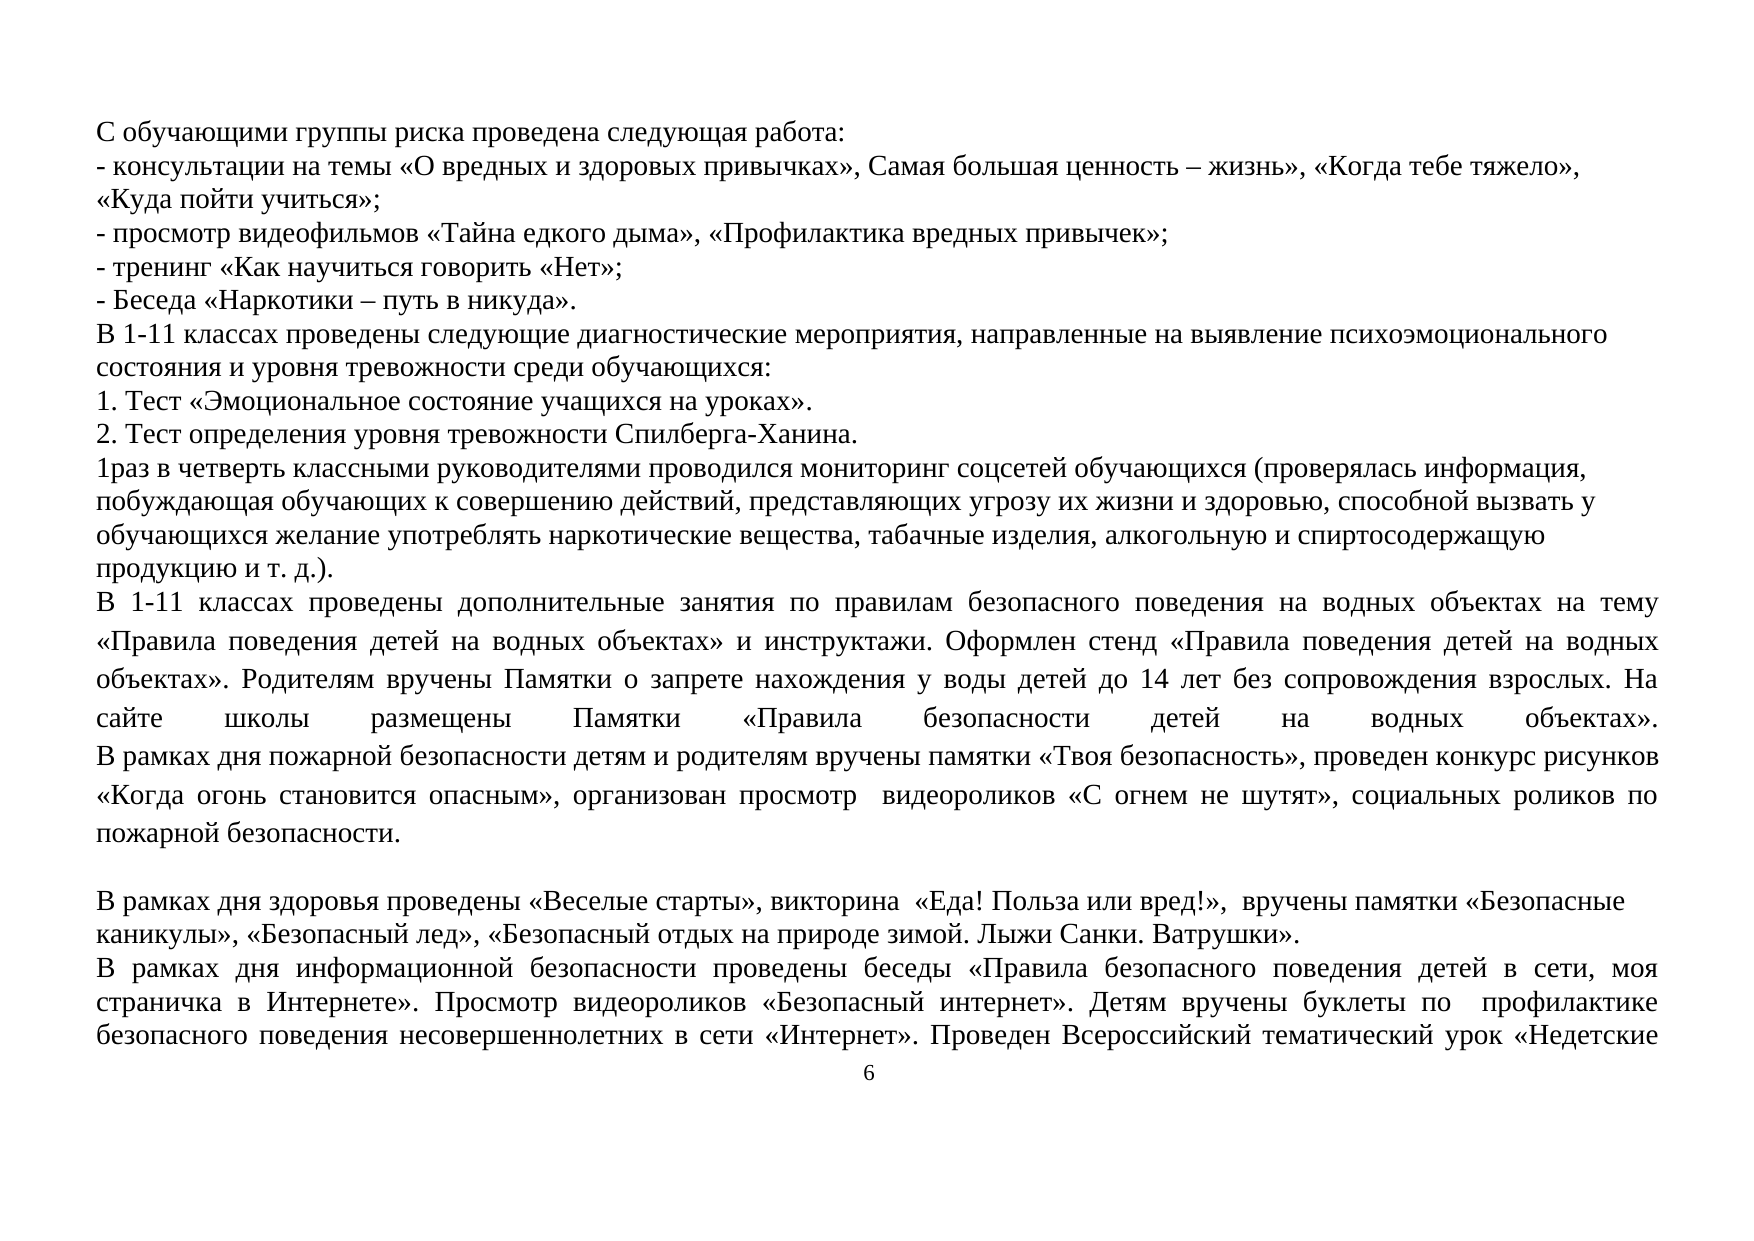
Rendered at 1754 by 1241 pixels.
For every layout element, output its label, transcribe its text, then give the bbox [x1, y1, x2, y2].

text В 1-11 классах проведены следующие диагностические мероприятия, направленные на выявление психоэмоционального состояния и уровня тревожности среди обучающихся: 1. Тест «Эмоциональное состояние учащихся на уроках». 2. Тест определения уровня тревожности Спилберга-Ханина. [96, 316, 1660, 450]
text В рамках дня здоровья проведены «Веселые старты», викторина «Еда! Польза или вред!», вручены памятки «Безопасные каникулы», «Безопасный лед», «Безопасный отдых на природе зимой. Лыжи Санки. Ватрушки». [96, 883, 1660, 950]
text В 1-11 классах проведены дополнительные занятия по правилам безопасного поведения на водных объектах на тему «Правила поведения детей на водных объектах» и инструктажи. Оформлен стенд «Правила поведения детей на водных объектах». Родителям вручены Памятки о запрете нахождения у воды детей до 14 лет без сопровождения взрослых. На сайте школы размещены Памятки «Правила безопасности детей на водных объектах». В рамках дня пожарной безопасности детям и родителям вручены памятки «Твоя безопасность», проведен конкурс рисунков «Когда огонь становится опасным», организован просмотр видеороликов «С огнем не шутят», социальных роликов по пожарной безопасности. [96, 584, 1660, 849]
text 1раз в четверть классными руководителями проводился мониторинг соцсетей обучающихся (проверялась информация, побуждающая обучающих к совершению действий, представляющих угрозу их жизни и здоровью, способной вызвать у обучающихся желание употреблять наркотические вещества, табачные изделия, алкогольную и спиртосодержащую продукцию и т. д.). [96, 450, 1660, 584]
text С обучающими группы риска проведена следующая работа: - консультации на темы «О вредных и здоровых привычках», Самая большая ценность – жизнь», «Когда тебе тяжело», «Куда пойти учиться»; [96, 114, 1660, 215]
text - тренинг «Как научиться говорить «Нет»; [96, 249, 1660, 282]
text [96, 950, 1660, 1051]
text - Беседа «Наркотики – путь в никуда». [96, 282, 1660, 316]
text - просмотр видеофильмов «Тайна едкого дыма», «Профилактика вредных привычек»; [96, 215, 1660, 249]
